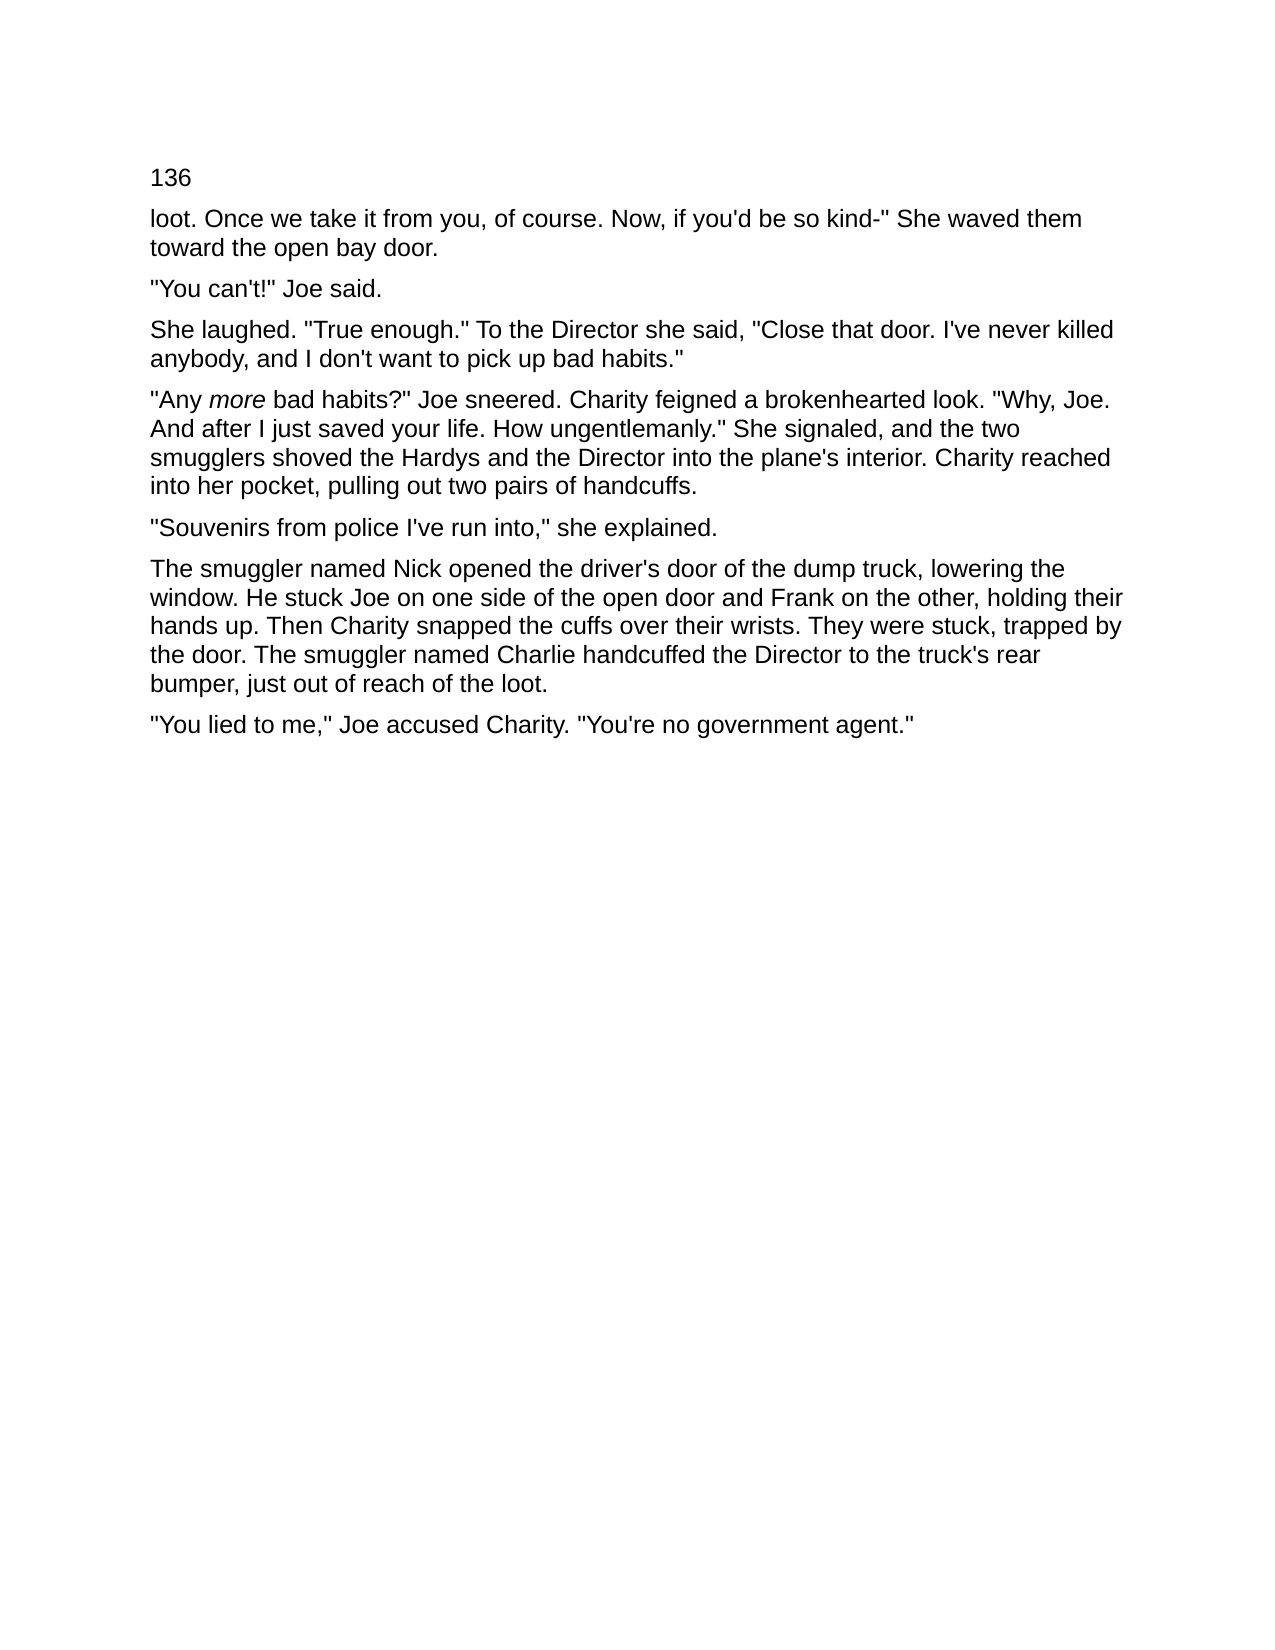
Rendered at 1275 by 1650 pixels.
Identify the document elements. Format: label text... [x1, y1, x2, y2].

text "Souvenirs from police I've run into," she explained. [150, 512, 1125, 541]
text loot. Once we take it from you, of course. Now, if you'd be so kind-" She waved them toward the open bay door. [150, 204, 1125, 261]
text "You lied to me," Joe accused Charity. "You're no government agent." [150, 710, 1125, 739]
text "Any more bad habits?" Joe sneered. Charity feigned a brokenhearted look. "Why, Joe. And after I just saved your life. How ungentlemanly." She signaled, and the two smugglers shoved the Hardys and the Director into the plane's interior. Charity reached into her pocket, pulling out two pairs of handcuffs. [150, 385, 1125, 500]
text She laughed. "True enough." To the Director she said, "Close that door. I've never killed anybody, and I don't want to pick up bad habits." [150, 315, 1125, 372]
text 136 [150, 162, 1125, 191]
text "You can't!" Joe said. [150, 274, 1125, 302]
text The smuggler named Nick opened the driver's door of the dump truck, lowering the window. He stuck Joe on one side of the open door and Frank on the other, holding their hands up. Then Charity snapped the cuffs over their wrists. They were stuck, trapped by the door. The smuggler named Charlie handcuffed the Director to the truck's rear bumper, just out of reach of the loot. [150, 554, 1125, 697]
